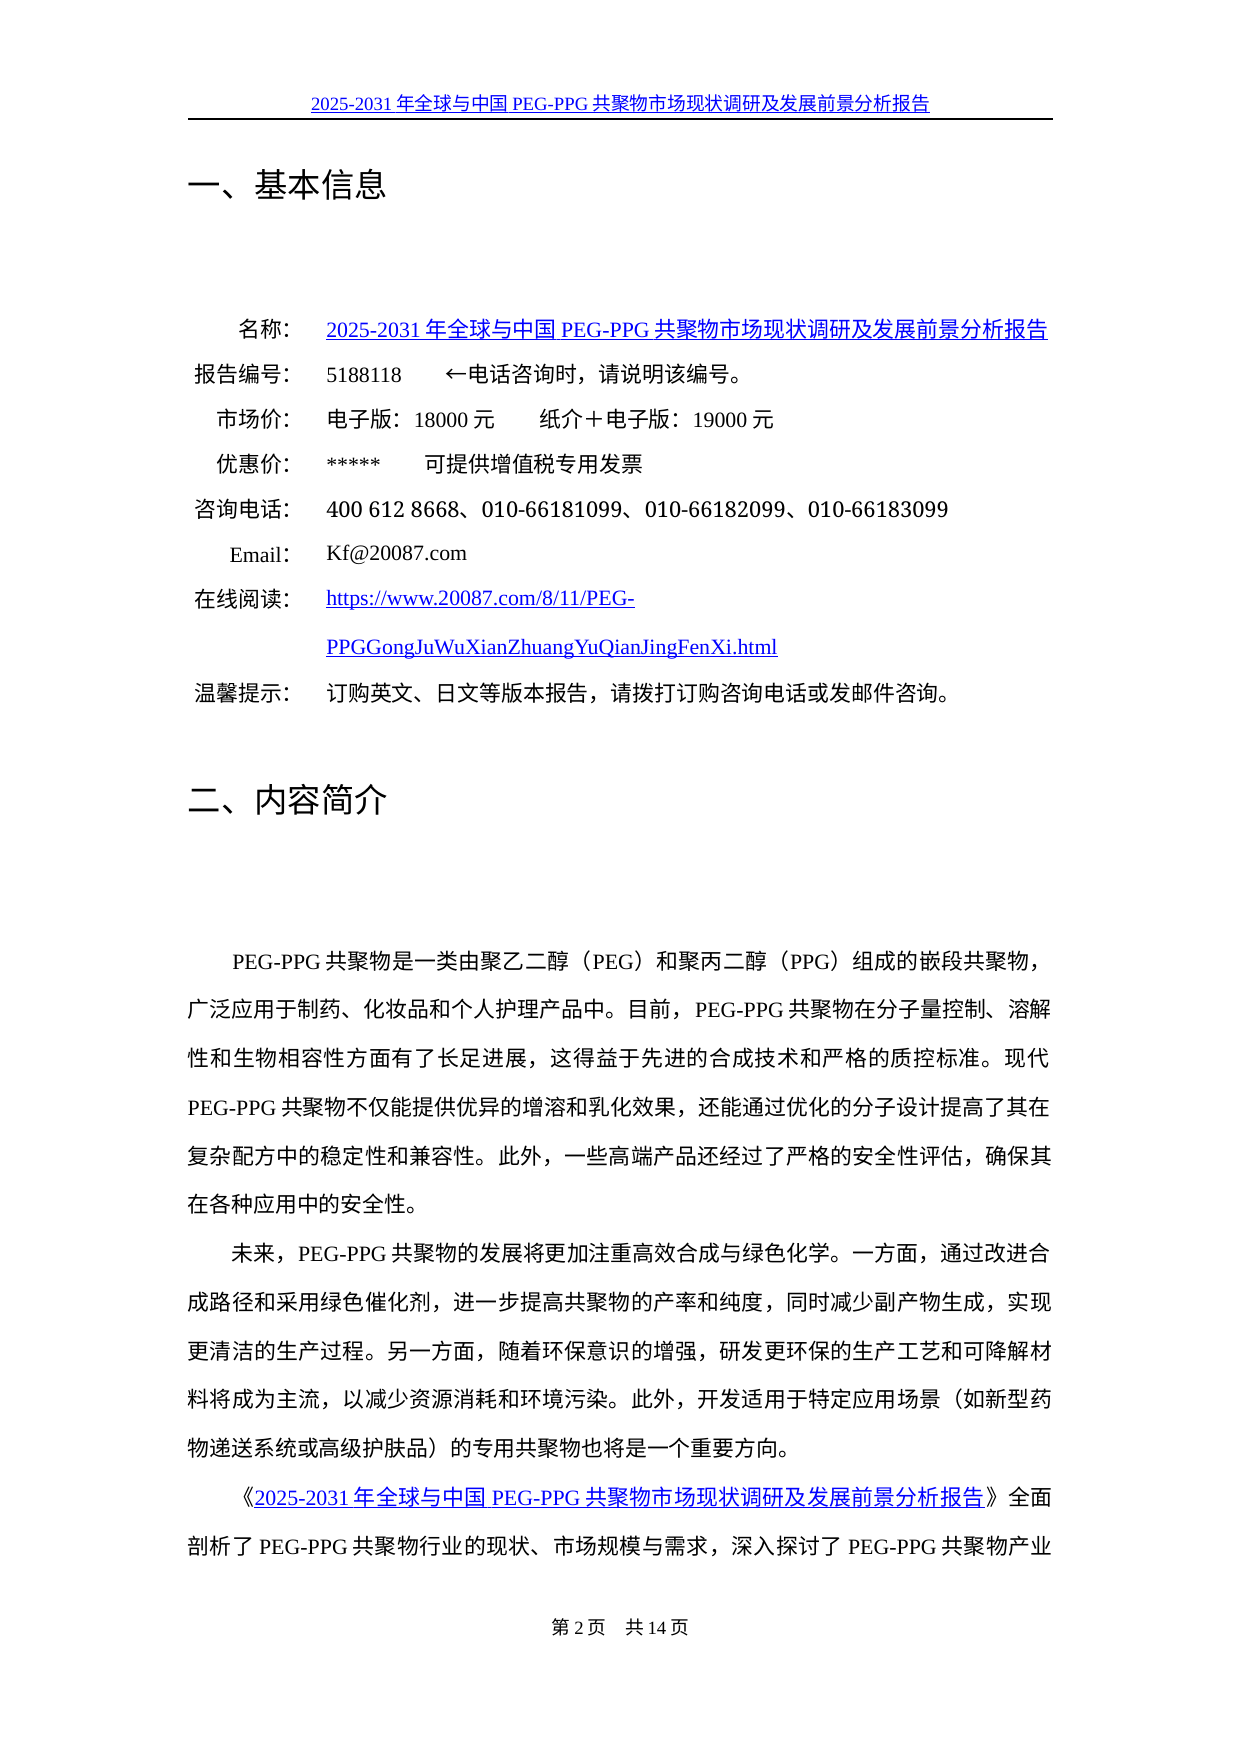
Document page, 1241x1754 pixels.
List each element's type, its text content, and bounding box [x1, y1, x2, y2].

table_cell 优惠价： [167, 447, 315, 492]
table_cell Kf@20087.com [315, 537, 1073, 582]
table_header 名称： [167, 312, 315, 357]
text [187, 943, 1053, 1561]
table_cell ***** 可提供增值税专用发票 [315, 447, 1073, 492]
table_cell 在线阅读： [167, 582, 315, 675]
table_cell [315, 582, 1073, 675]
table_cell 订购英文、日文等版本报告，请拨打订购咨询电话或发邮件咨询。 [315, 675, 1073, 720]
table_cell 400 612 8668、010-66181099、010-66182099、010-66183099 [315, 492, 1073, 537]
title 一、基本信息 [187, 150, 1053, 215]
table_cell 温馨提示： [167, 675, 315, 720]
table_cell 市场价： [167, 402, 315, 447]
table_cell 5188118 ←电话咨询时，请说明该编号。 [315, 357, 1073, 402]
table_header 2025-2031年全球与中国PEG-PPG共聚物市场现状调研及发展前景分析报告 [315, 312, 1073, 357]
table_cell 咨询电话： [167, 492, 315, 537]
title 二、内容简介 [187, 766, 1053, 831]
table_cell Email： [167, 537, 315, 582]
table_cell 电子版：18000 元 纸介＋电子版：19000 元 [315, 402, 1073, 447]
table_cell 报告编号： [167, 357, 315, 402]
